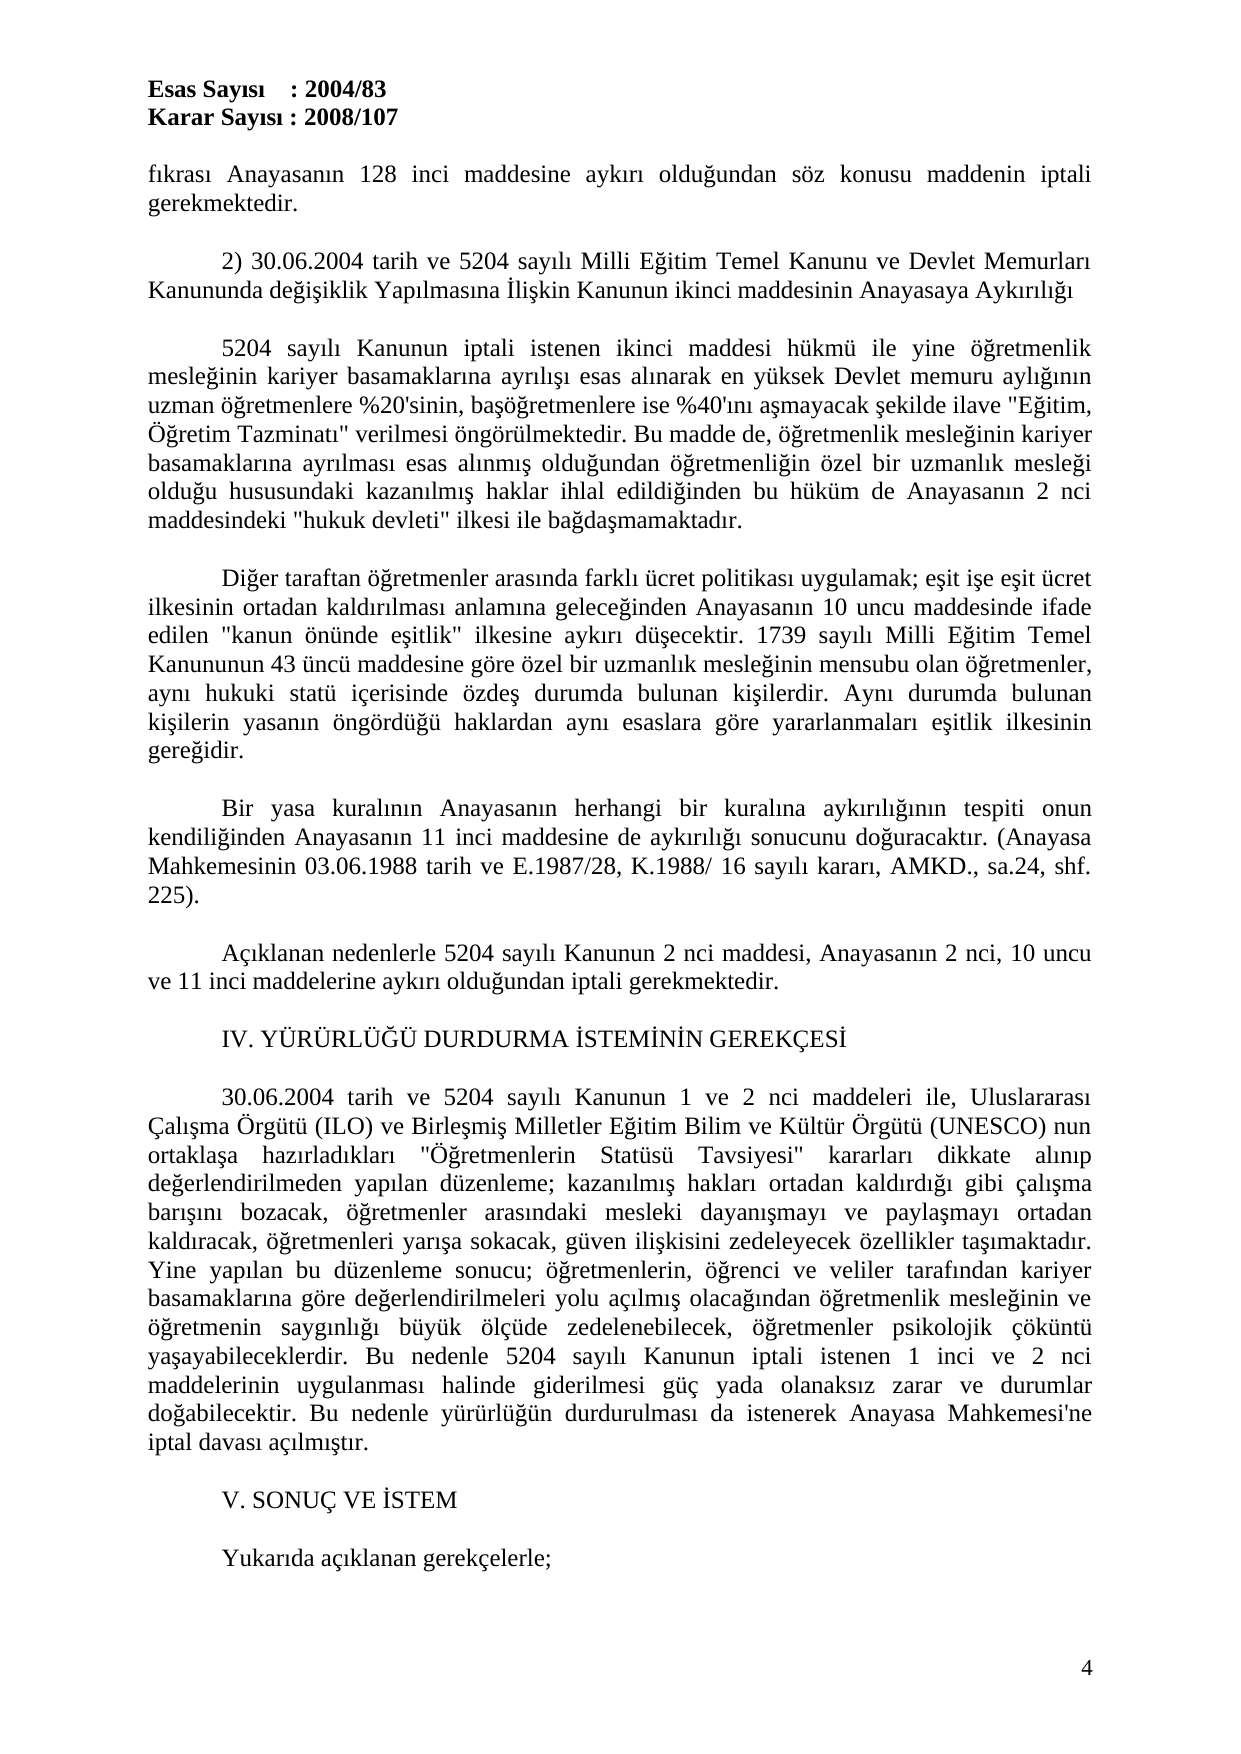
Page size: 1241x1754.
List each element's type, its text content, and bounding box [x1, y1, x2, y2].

text Diğer taraftan öğretmenler arasında farklı ücret politikası uygulamak; eşit işe eşit ücret ilkesinin ortadan kaldırılması anlamına geleceğinden Anayasanın 10 uncu maddesinde ifade edilen "kanun önünde eşitlik" ilkesine aykırı düşecektir. 1739 sayılı Milli Eğitim Temel Kanununun 43 üncü maddesine göre özel bir uzmanlık mesleğinin mensubu olan öğretmenler, aynı hukuki statü içerisinde özdeş durumda bulunan kişilerdir. Aynı durumda bulunan kişilerin yasanın öngördüğü haklardan aynı esaslara göre yararlanmaları eşitlik ilkesinin gereğidir. [148, 563, 1093, 764]
text 5204 sayılı Kanunun iptali istenen ikinci maddesi hükmü ile yine öğretmenlik mesleğinin kariyer basamaklarına ayrılışı esas alınarak en yüksek Devlet memuru aylığının uzman öğretmenlere %20'sinin, başöğretmenlere ise %40'ını aşmayacak şekilde ilave "Eğitim, Öğretim Tazminatı" verilmesi öngörülmektedir. Bu madde de, öğretmenlik mesleğinin kariyer basamaklarına ayrılması esas alınmış olduğundan öğretmenliğin özel bir uzmanlık mesleği olduğu hususundaki kazanılmış haklar ihlal edildiğinden bu hüküm de Anayasanın 2 nci maddesindeki "hukuk devleti" ilkesi ile bağdaşmamaktadır. [148, 333, 1093, 534]
text Yukarıda açıklanan gerekçelerle; [148, 1543, 1093, 1572]
text IV. YÜRÜRLÜĞÜ DURDURMA İSTEMİNİN GEREKÇESİ [148, 1024, 1093, 1053]
text 30.06.2004 tarih ve 5204 sayılı Kanunun 1 ve 2 nci maddeleri ile, Uluslararası Çalışma Örgütü (ILO) ve Birleşmiş Milletler Eğitim Bilim ve Kültür Örgütü (UNESCO) nun ortaklaşa hazırladıkları "Öğretmenlerin Statüsü Tavsiyesi" kararları dikkate alınıp değerlendirilmeden yapılan düzenleme; kazanılmış hakları ortadan kaldırdığı gibi çalışma barışını bozacak, öğretmenler arasındaki mesleki dayanışmayı ve paylaşmayı ortadan kaldıracak, öğretmenleri yarışa sokacak, güven ilişkisini zedeleyecek özellikler taşımaktadır. Yine yapılan bu düzenleme sonucu; öğretmenlerin, öğrenci ve veliler tarafından kariyer basamaklarına göre değerlendirilmeleri yolu açılmış olacağından öğretmenlik mesleğinin ve öğretmenin saygınlığı büyük ölçüde zedelenebilecek, öğretmenler psikolojik çöküntü yaşayabileceklerdir. Bu nedenle 5204 sayılı Kanunun iptali istenen 1 inci ve 2 nci maddelerinin uygulanması halinde giderilmesi güç yada olanaksız zarar ve durumlar doğabilecektir. Bu nedenle yürürlüğün durdurulması da istenerek Anayasa Mahkemesi'ne iptal davası açılmıştır. [148, 1082, 1093, 1456]
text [148, 159, 1093, 217]
text Bir yasa kuralının Anayasanın herhangi bir kuralına aykırılığının tespiti onun kendiliğinden Anayasanın 11 inci maddesine de aykırılığı sonucunu doğuracaktır. (Anayasa Mahkemesinin 03.06.1988 tarih ve E.1987/28, K.1988/ 16 sayılı kararı, AMKD., sa.24, shf. 225). [148, 793, 1093, 908]
text V. SONUÇ VE İSTEM [148, 1485, 1093, 1514]
text 2) 30.06.2004 tarih ve 5204 sayılı Milli Eğitim Temel Kanunu ve Devlet Memurları Kanununda değişiklik Yapılmasına İlişkin Kanunun ikinci maddesinin Anayasaya Aykırılığı [148, 246, 1093, 303]
text Açıklanan nedenlerle 5204 sayılı Kanunun 2 nci maddesi, Anayasanın 2 nci, 10 uncu ve 11 inci maddelerine aykırı olduğundan iptali gerekmektedir. [148, 938, 1093, 995]
